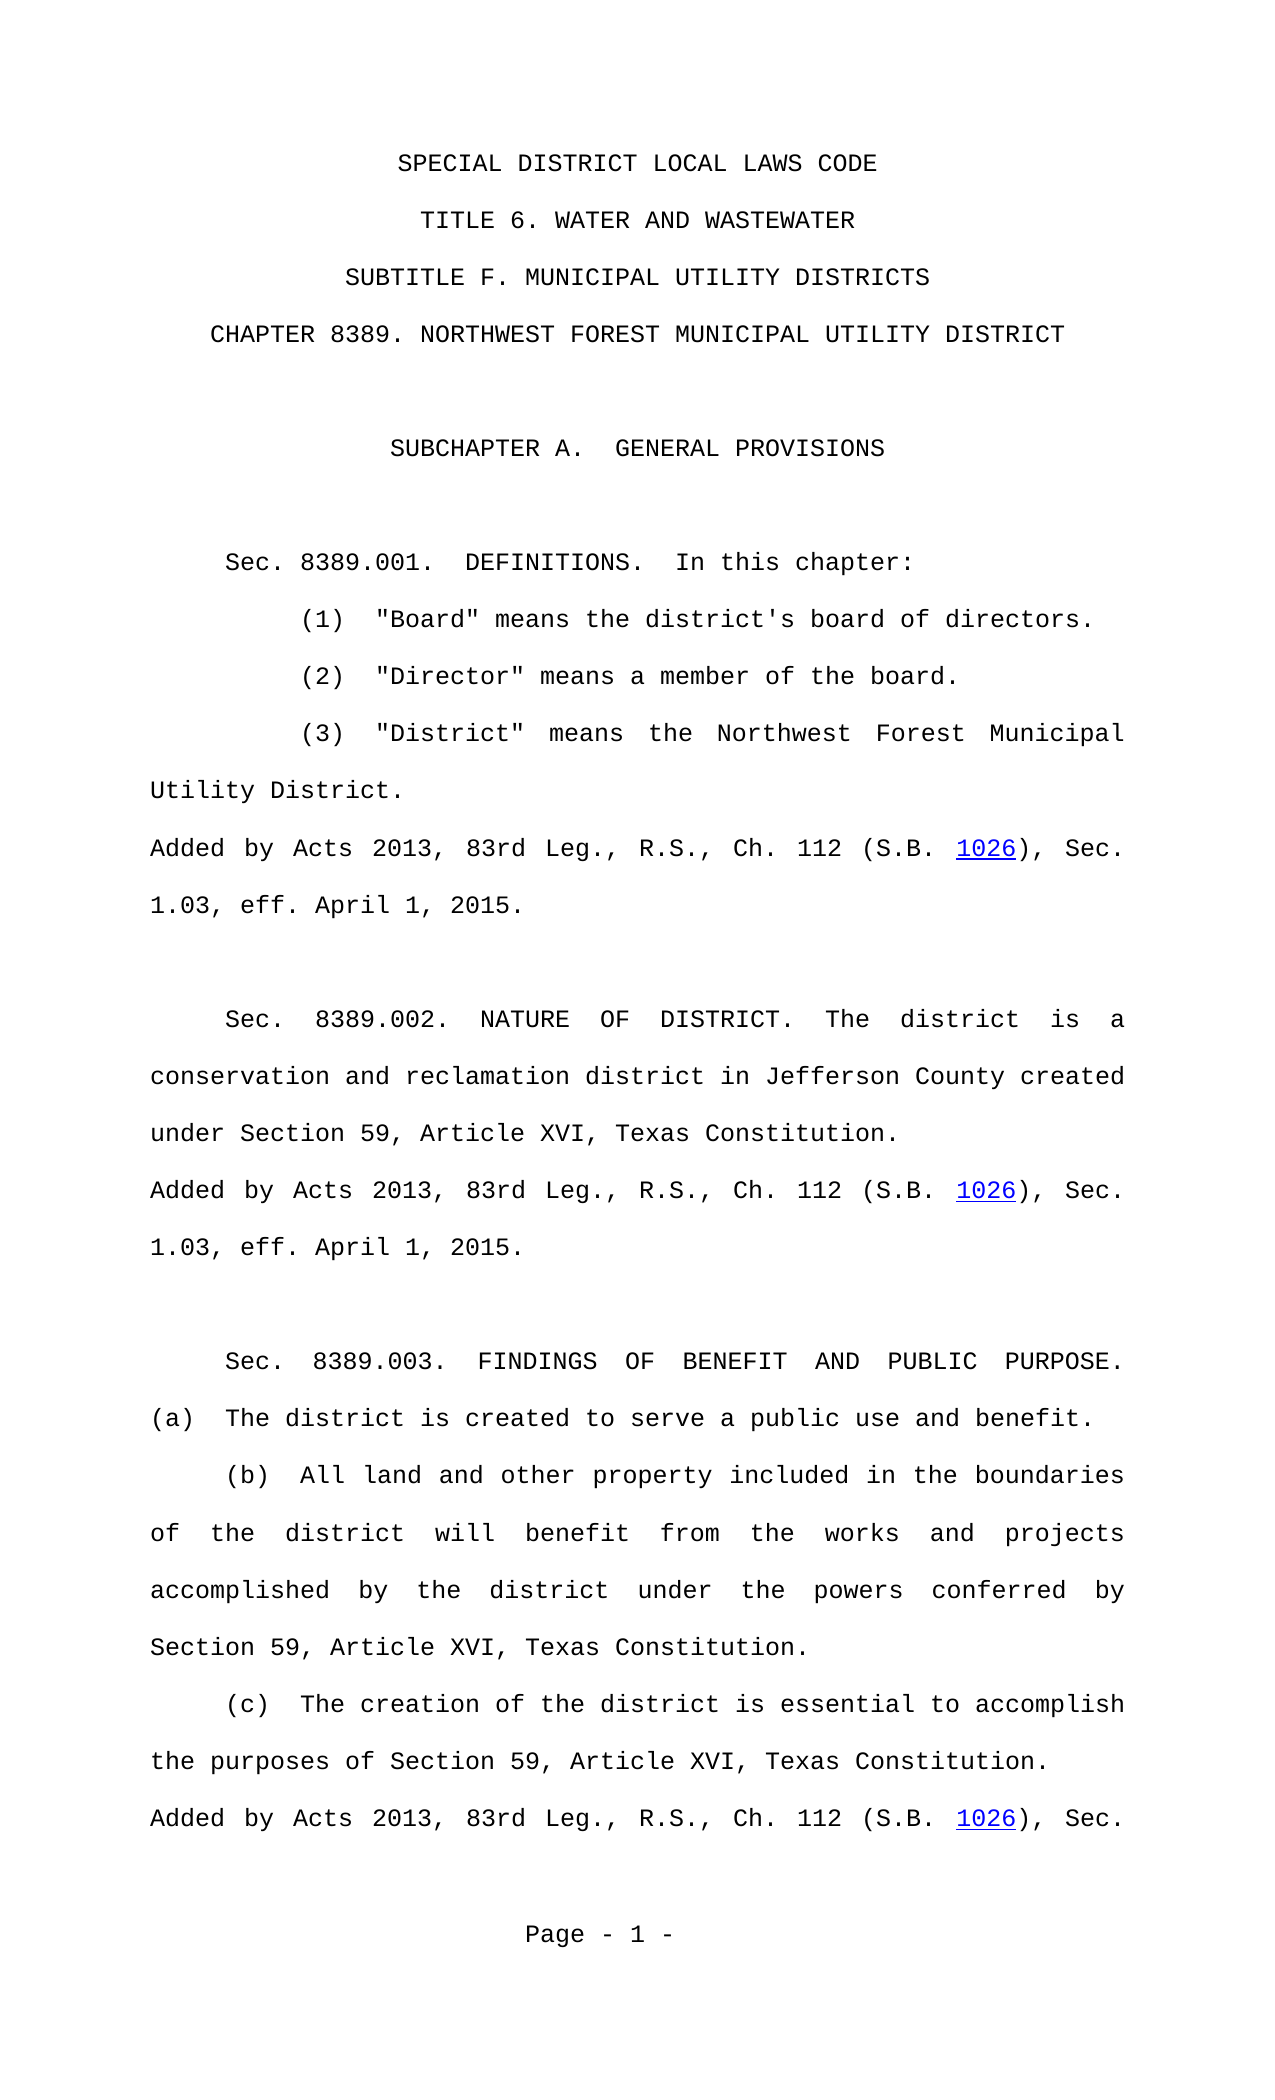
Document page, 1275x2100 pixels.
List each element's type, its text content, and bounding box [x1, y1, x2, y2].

text Added by Acts 2013, 83rd Leg., R.S., Ch. 112 (S.B. 1026), Sec. 1.03, eff. April 1, 2015. [150, 1177, 1125, 1263]
text Sec. 8389.001. DEFINITIONS. In this chapter: [150, 549, 1125, 578]
text Added by Acts 2013, 83rd Leg., R.S., Ch. 112 (S.B. 1026), Sec. 1.03, eff. April 1, 2015. [150, 835, 1125, 921]
text (2) "Director" means a member of the board. [150, 664, 1125, 692]
text (1) "Board" means the district's board of directors. [150, 607, 1125, 635]
text SUBTITLE F. MUNICIPAL UTILITY DISTRICTS [150, 264, 1125, 293]
text CHAPTER 8389. NORTHWEST FOREST MUNICIPAL UTILITY DISTRICT [150, 321, 1125, 350]
text (c) The creation of the district is essential to accomplish the purposes of Section 59, Article XVI, Texas Constitution. [150, 1691, 1125, 1777]
text Sec. 8389.002. NATURE OF DISTRICT. The district is a conservation and reclamation district in Jefferson County created under Section 59, Article XVI, Texas Constitution. [150, 1006, 1125, 1149]
text Sec. 8389.003. FINDINGS OF BENEFIT AND PUBLIC PURPOSE. (a) The district is created to serve a public use and benefit. [150, 1349, 1125, 1434]
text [150, 1805, 1125, 1834]
text (3) "District" means the Northwest Forest Municipal Utility District. [150, 721, 1125, 806]
text SUBCHAPTER A. GENERAL PROVISIONS [150, 435, 1125, 464]
text (b) All land and other property included in the boundaries of the district will benefit from the works and projects accomplished by the district under the powers conferred by Section 59, Article XVI, Texas Constitution. [150, 1463, 1125, 1663]
text SPECIAL DISTRICT LOCAL LAWS CODE [150, 150, 1125, 178]
text TITLE 6. WATER AND WASTEWATER [150, 207, 1125, 236]
